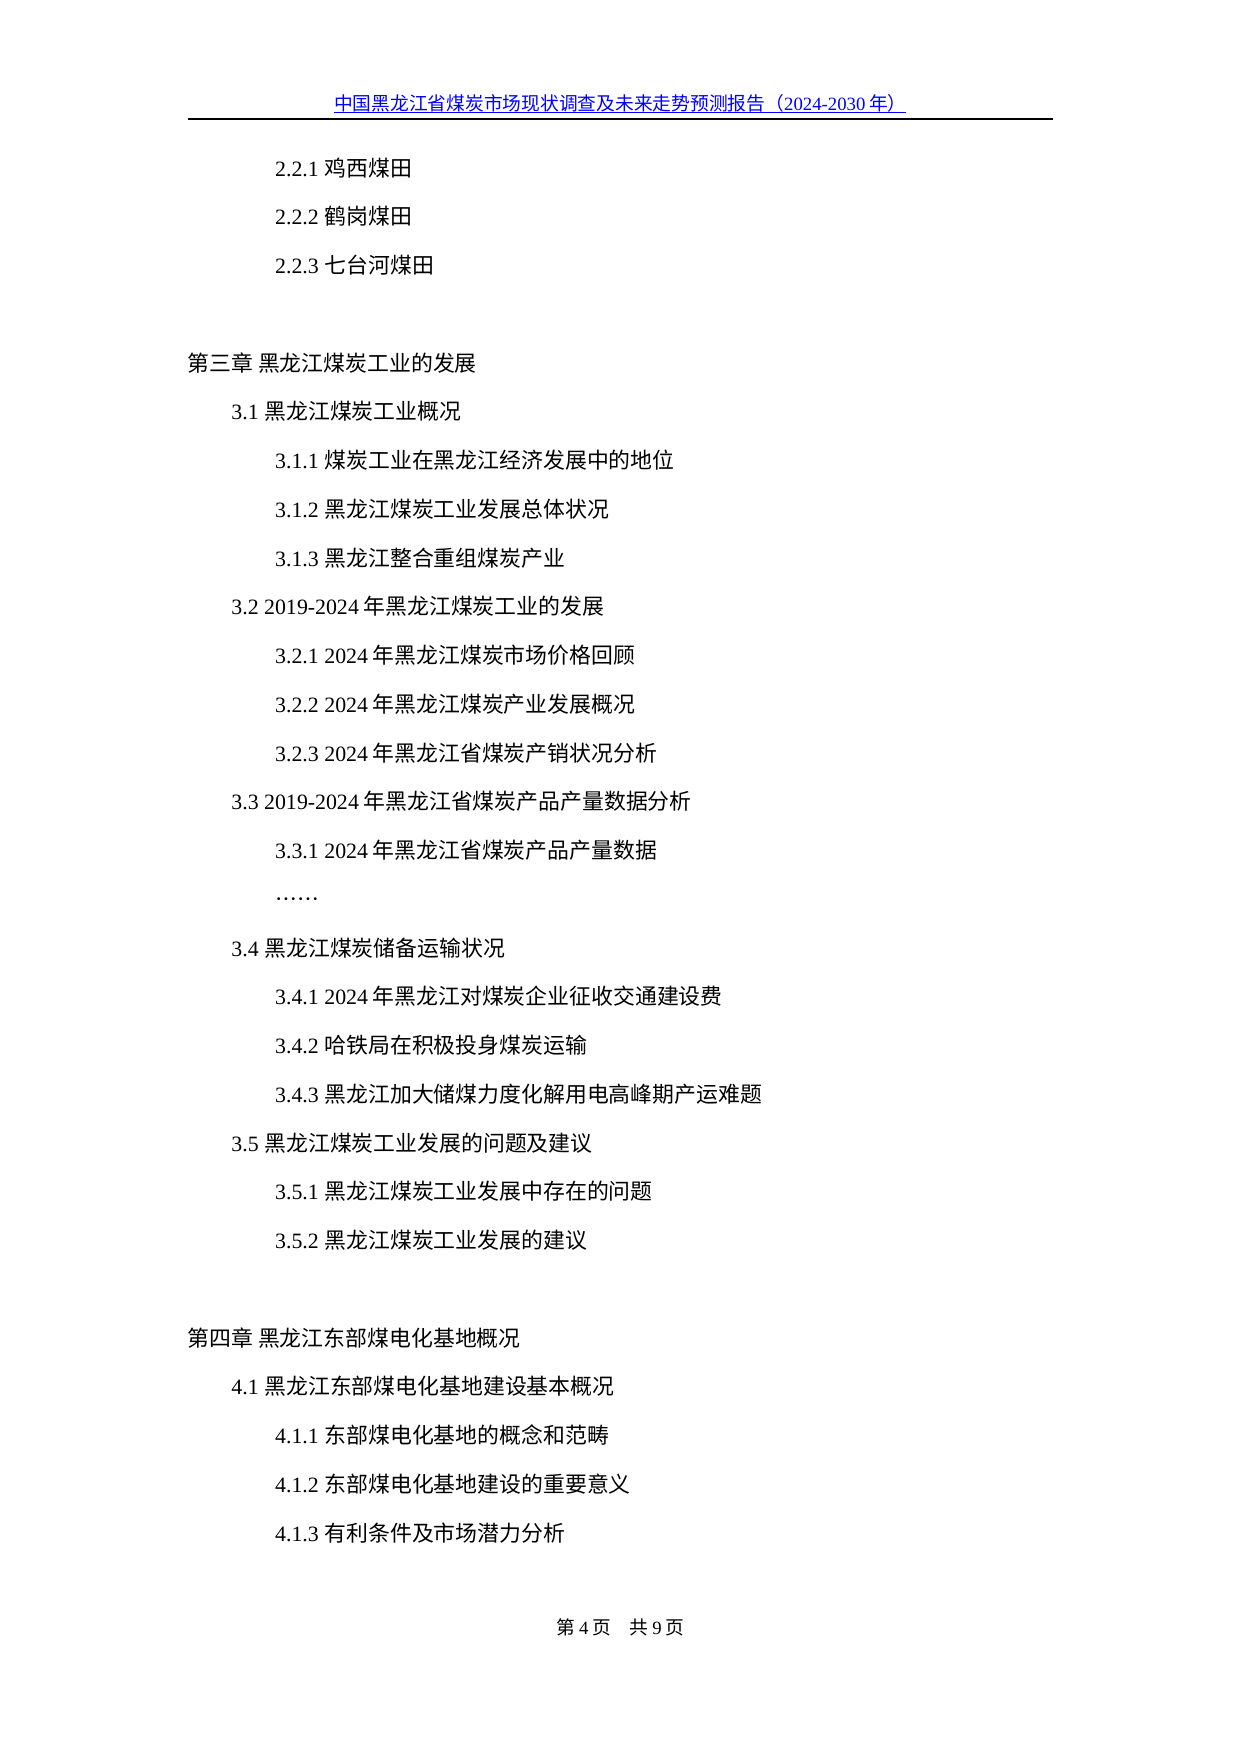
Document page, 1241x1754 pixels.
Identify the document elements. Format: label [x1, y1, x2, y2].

text [187, 150, 1053, 1548]
